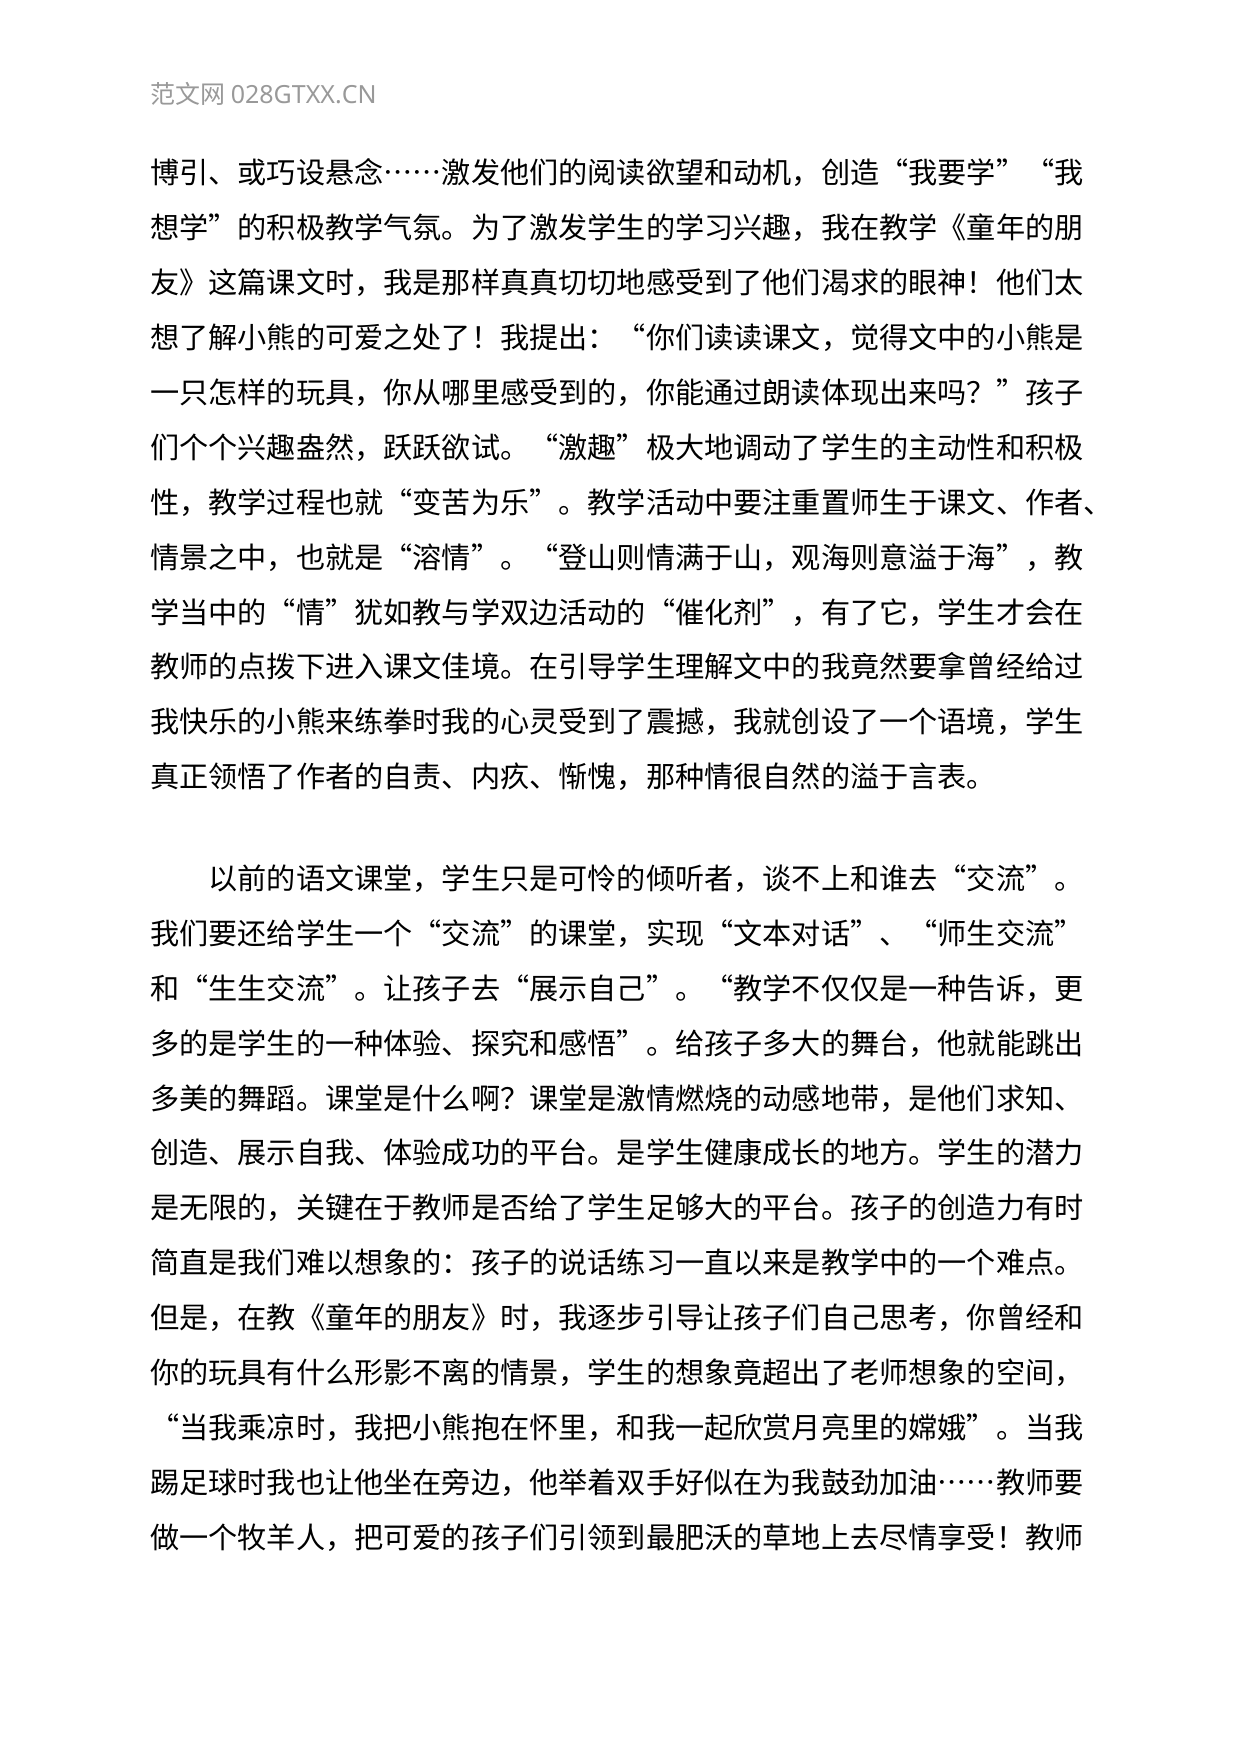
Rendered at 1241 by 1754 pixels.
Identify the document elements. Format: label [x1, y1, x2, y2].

text [150, 150, 1090, 796]
text [150, 856, 1090, 1557]
